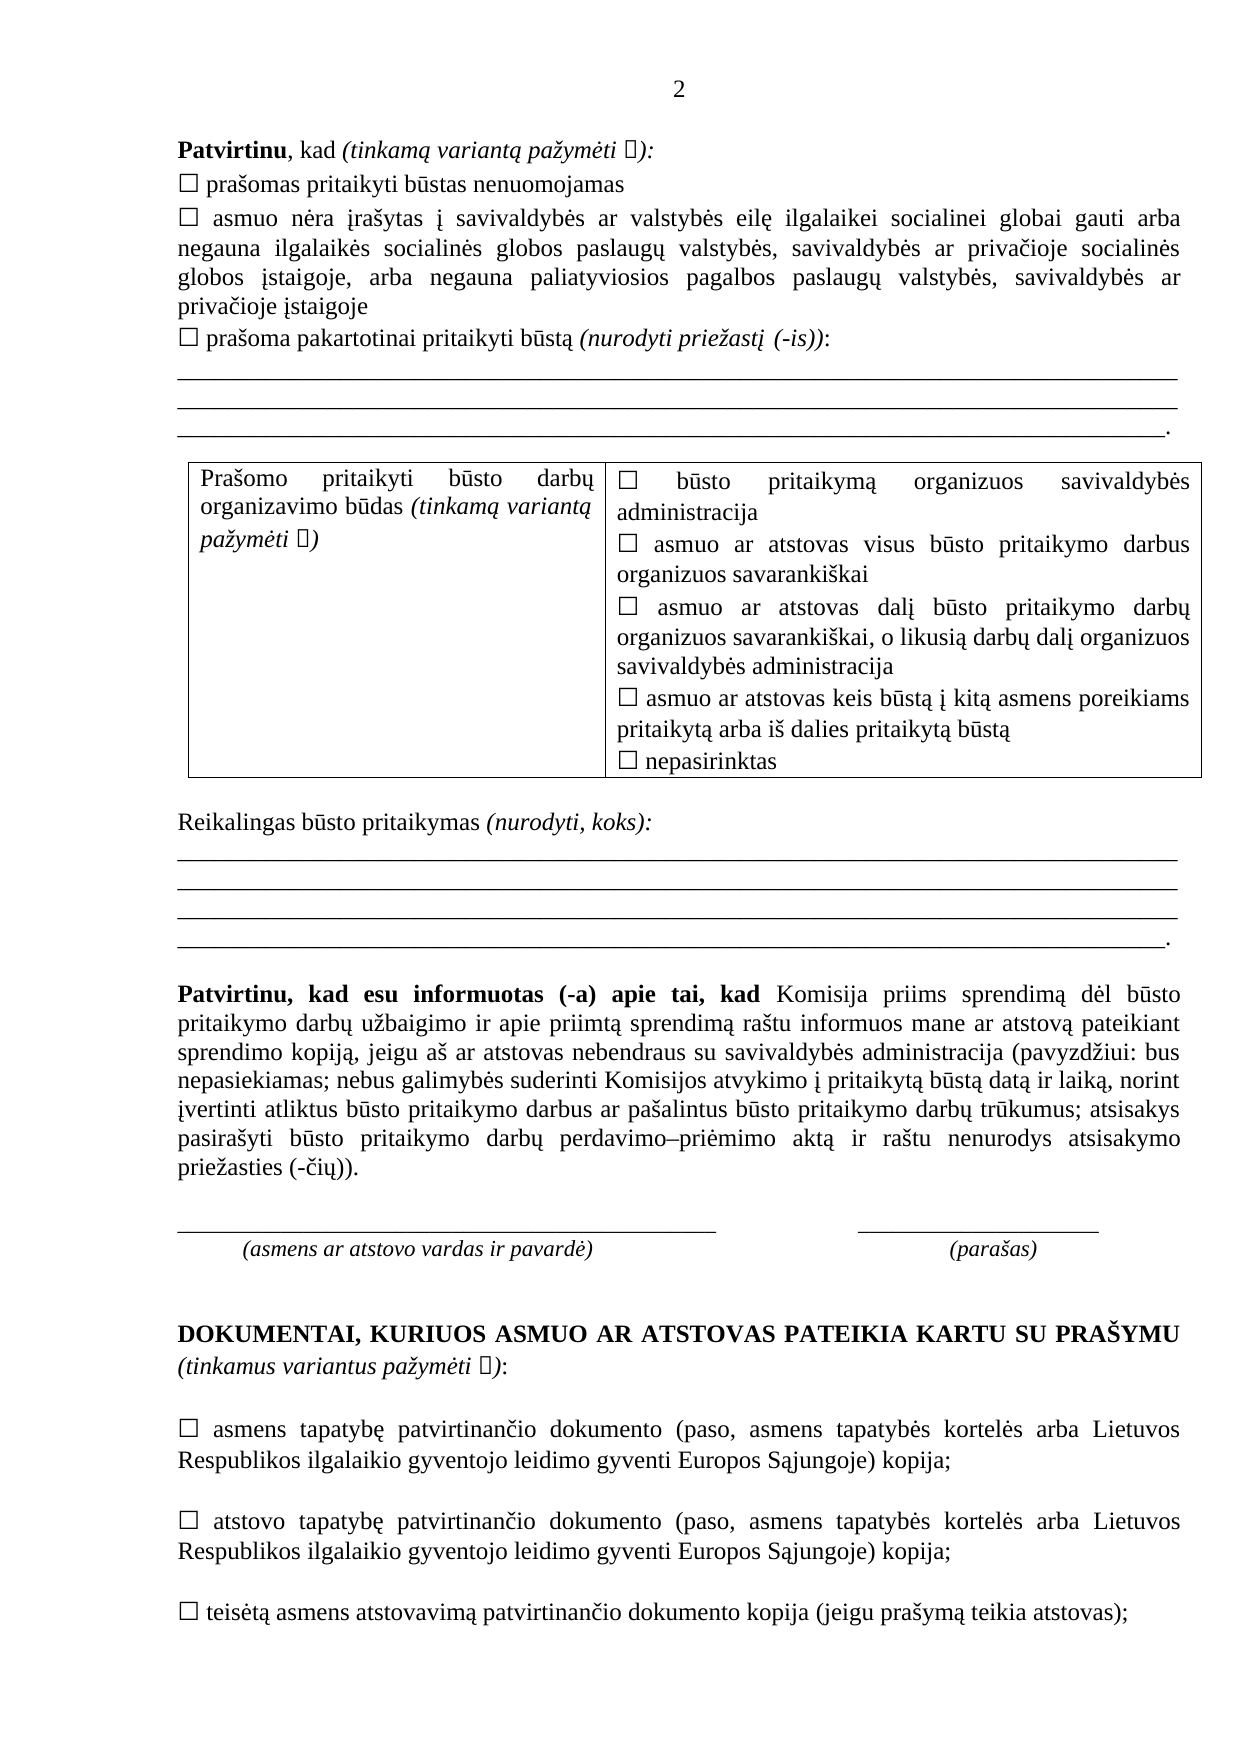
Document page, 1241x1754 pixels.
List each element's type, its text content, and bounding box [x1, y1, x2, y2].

table_header Prašomo pritaikyti būsto darbų organizavimo būdas (tinkamą variantą pažymėti ) [189, 463, 605, 554]
text _______________________________________________________________________________________________________________________________________________________________________________________________________________________________________________. [177, 354, 1181, 440]
text ________________________________________________________________________________ [177, 864, 1181, 893]
text asmuo nėra įrašytas į savivaldybės ar valstybės eilę ilgalaikei socialinei globai gauti arba negauna ilgalaikės socialinės globos paslaugų valstybės, savivaldybės ar privačioje socialinės globos įstaigoje, arba negauna paliatyviosios pagalbos paslaugų valstybės, savivaldybės ar privačioje įstaigoje [177, 199, 1181, 320]
text DOKUMENTAI, KURIUOS ASMUO AR ATSTOVAS PATEIKIA KARTU SU PRAŠYMU (tinkamus variantus pažymėti ): [177, 1319, 1181, 1382]
text ________________________________________________________________________________ [177, 835, 1181, 864]
text (asmens ar atstovo vardas ir pavardė) (parašas) [177, 1235, 1181, 1262]
text Reikalingas būsto pritaikymas (nurodyti, koks): [177, 807, 1181, 835]
text _______________________________________________________________________________. [177, 922, 1181, 950]
text prašomas pritaikyti būstas nenuomojamas [177, 165, 1181, 199]
text atstovo tapatybę patvirtinančio dokumento (paso, asmens tapatybės kortelės arba Lietuvos Respublikos ilgalaikio gyventojo leidimo gyventi Europos Sąjungoje) kopija; [177, 1502, 1181, 1565]
text prašoma pakartotinai pritaikyti būstą (nurodyti priežastį (-is)): [177, 320, 1181, 354]
text _______________________________________________ _____________________ [177, 1209, 1181, 1235]
text ________________________________________________________________________________ [177, 893, 1181, 922]
text teisėtą asmens atstovavimą patvirtinančio dokumento kopija (jeigu prašymą teikia atstovas); [177, 1594, 1181, 1628]
text Patvirtinu, kad (tinkamą variantą pažymėti ): [177, 131, 1181, 165]
table_cell [189, 554, 605, 777]
table_header būsto pritaikymą organizuos savivaldybės administracija asmuo ar atstovas visus būsto pritaikymo darbus organizuos savarankiškai asmuo ar atstovas dalį būsto pritaikymo darbų organizuos savarankiškai, o likusią darbų dalį organizuos savivaldybės administracija asmuo ar atstovas keis būstą į kitą asmens poreikiams pritaikytą arba iš dalies pritaikytą būstą nepasirinktas [606, 463, 1201, 777]
text Patvirtinu, kad esu informuotas (-a) apie tai, kad Komisija priims sprendimą dėl būsto pritaikymo darbų užbaigimo ir apie priimtą sprendimą raštu informuos mane ar atstovą pateikiant sprendimo kopiją, jeigu aš ar atstovas nebendraus su savivaldybės administracija (pavyzdžiui: bus nepasiekiamas; nebus galimybės suderinti Komisijos atvykimo į pritaikytą būstą datą ir laiką, norint įvertinti atliktus būsto pritaikymo darbus ar pašalintus būsto pritaikymo darbų trūkumus; atsisakys pasirašyti būsto pritaikymo darbų perdavimo–priėmimo aktą ir raštu nenurodys atsisakymo priežasties (-čių)). [177, 979, 1181, 1180]
text asmens tapatybę patvirtinančio dokumento (paso, asmens tapatybės kortelės arba Lietuvos Respublikos ilgalaikio gyventojo leidimo gyventi Europos Sąjungoje) kopija; [177, 1411, 1181, 1474]
